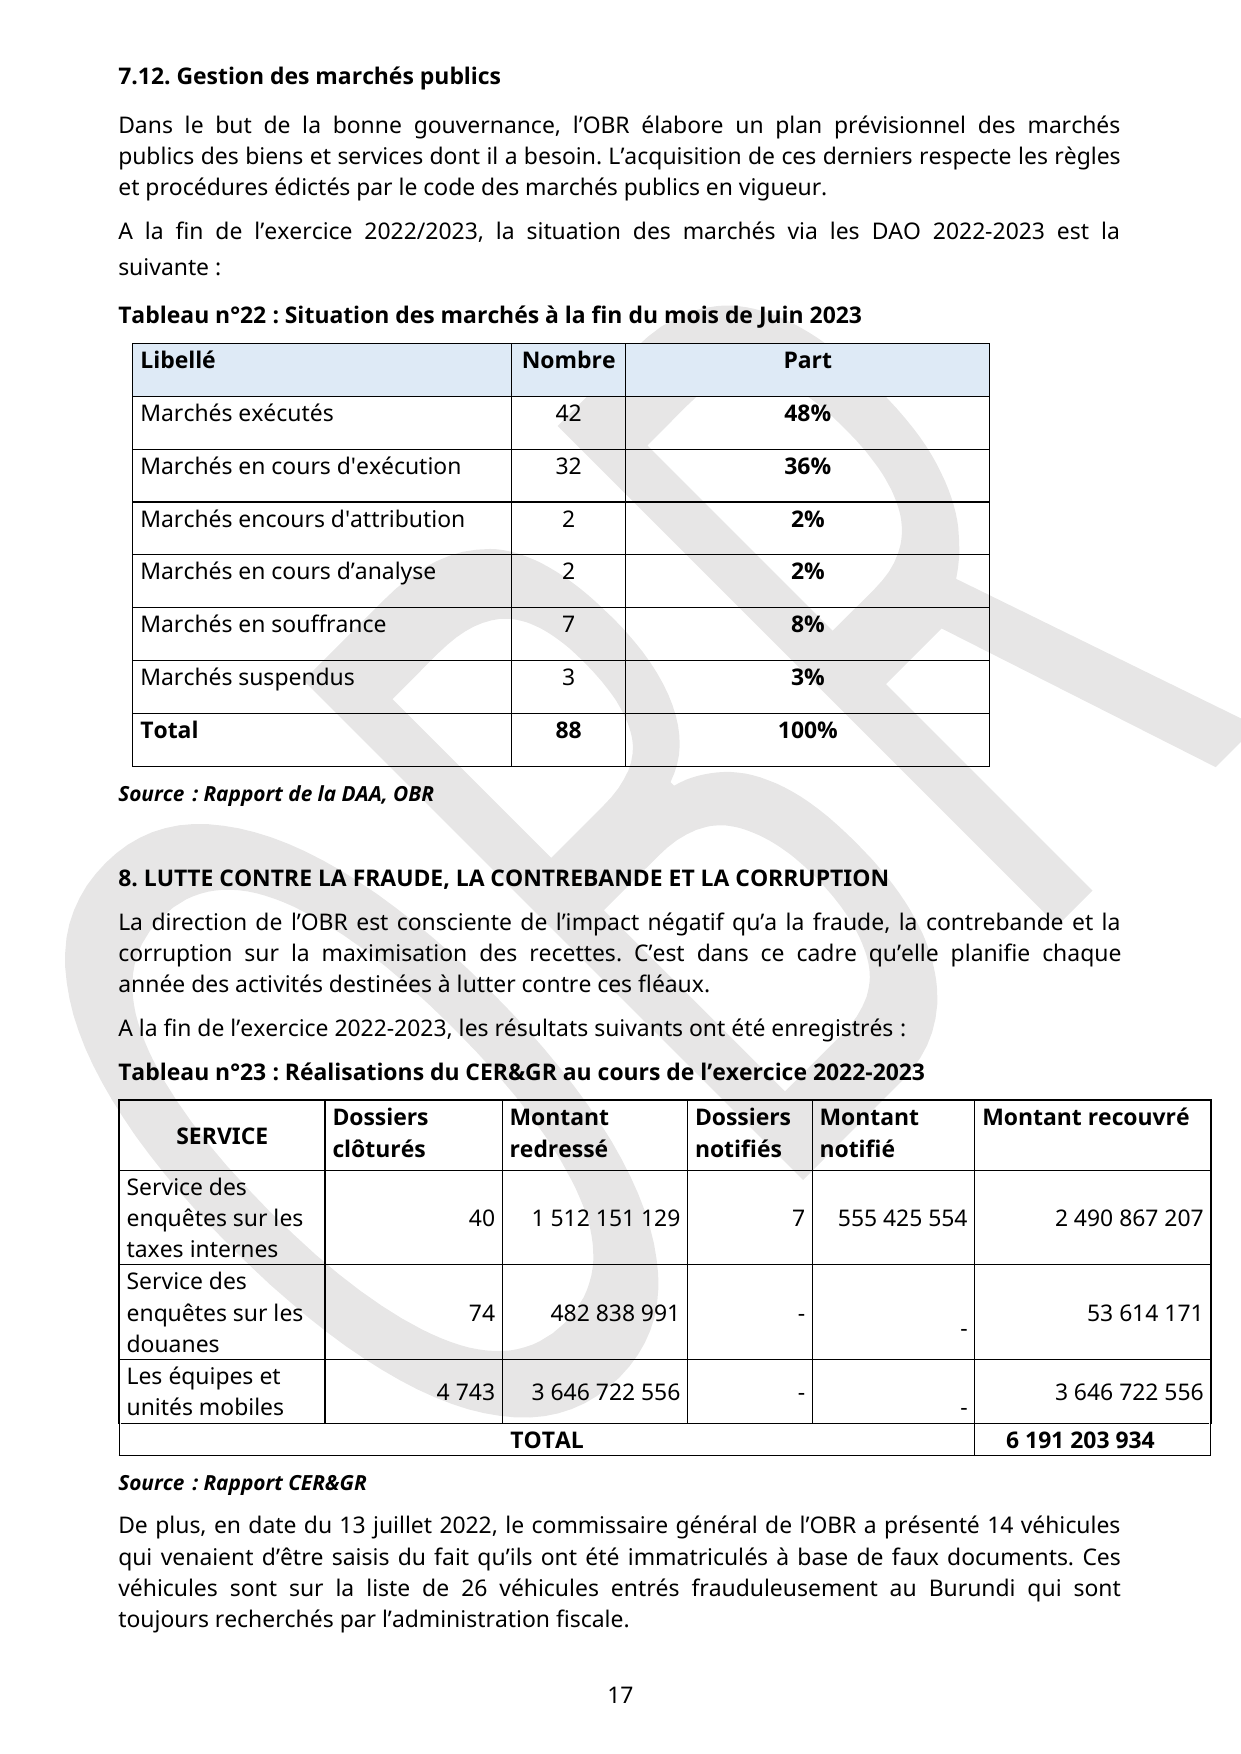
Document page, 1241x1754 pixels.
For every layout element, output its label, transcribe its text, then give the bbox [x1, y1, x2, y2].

table_cell 88 [512, 714, 625, 766]
text A la fin de l’exercice 2022-2023, les résultats suivants ont été enregistrés : [118, 1012, 1122, 1043]
text A la fin de l’exercice 2022/2023, la situation des marchés via les DAO 2022-2023 est la suivante : [118, 215, 1122, 282]
table_cell 100% [626, 714, 989, 766]
table_cell 2% [626, 555, 989, 607]
table_cell Marchés suspendus [133, 661, 511, 713]
text 7.12. Gestion des marchés publics [118, 60, 1122, 91]
text 8. LUTTE CONTRE LA FRAUDE, LA CONTREBANDE ET LA CORRUPTION [118, 862, 1122, 893]
text De plus, en date du 13 juillet 2022, le commissaire général de l’OBR a présenté 14 véhicules qui venaient d’être saisis du fait qu’ils ont été immatriculés à base de faux documents. Ces véhicules sont sur la liste de 26 véhicules entrés frauduleusement au Burundi qui sont toujours recherchés par l’administration fiscale. [118, 1509, 1122, 1634]
table_cell Total [133, 714, 511, 766]
table_cell 7 [512, 608, 625, 660]
table_cell - [688, 1265, 812, 1359]
table_cell Service des enquêtes sur les douanes [120, 1265, 324, 1359]
table_header Montant recouvré [975, 1101, 1210, 1169]
table_cell - [813, 1265, 974, 1359]
table_header Libellé [133, 344, 511, 396]
table_cell 36% [626, 450, 989, 501]
table_cell 2% [626, 503, 989, 554]
text Tableau n°22 : Situation des marchés à la fin du mois de Juin 2023 [118, 299, 1122, 331]
table_cell Les équipes et unités mobiles [120, 1360, 324, 1423]
table_cell Marchés en cours d’analyse [133, 555, 511, 607]
table_cell 32 [512, 450, 625, 501]
table_header Montant redressé [503, 1101, 687, 1169]
table_cell Marchés encours d'attribution [133, 503, 511, 554]
table_cell 482 838 991 [503, 1265, 687, 1359]
table_cell 7 [688, 1171, 812, 1264]
table_cell Marchés en souffrance [133, 608, 511, 660]
table_cell 3 [512, 661, 625, 713]
table_cell 3 646 722 556 [975, 1360, 1210, 1423]
text Source : Rapport de la DAA, OBR [118, 779, 1122, 807]
table_cell 53 614 171 [975, 1265, 1210, 1359]
table_cell Marchés en cours d'exécution [133, 450, 511, 501]
table_cell 40 [326, 1171, 502, 1264]
table_cell 48% [626, 397, 989, 449]
text Tableau n°23 : Réalisations du CER&GR au cours de l’exercice 2022-2023 [118, 1055, 1122, 1087]
table_cell 3 646 722 556 [503, 1360, 687, 1423]
table_cell 6 191 203 934 [975, 1423, 1210, 1455]
table_header Dossiers clôturés [326, 1101, 502, 1169]
table_cell - [813, 1360, 974, 1423]
table_cell 2 [512, 555, 625, 607]
table_cell 555 425 554 [813, 1171, 974, 1264]
table_cell 2 [512, 503, 625, 554]
table_cell 42 [512, 397, 625, 449]
text La direction de l’OBR est consciente de l’impact négatif qu’a la fraude, la contrebande et la corruption sur la maximisation des recettes. C’est dans ce cadre qu’elle planifie chaque année des activités destinées à lutter contre ces fléaux. [118, 905, 1122, 999]
text Source : Rapport CER&GR [118, 1468, 1122, 1497]
table_cell 2 490 867 207 [975, 1171, 1210, 1264]
table_cell - [688, 1360, 812, 1423]
table_cell 4 743 [326, 1360, 502, 1423]
table_cell 8% [626, 608, 989, 660]
table_header SERVICE [120, 1101, 324, 1169]
table_header Nombre [512, 344, 625, 396]
table_cell 3% [626, 661, 989, 713]
table_cell 1 512 151 129 [503, 1171, 687, 1264]
table_header Part [626, 344, 989, 396]
text Dans le but de la bonne gouvernance, l’OBR élabore un plan prévisionnel des marchés publics des biens et services dont il a besoin. L’acquisition de ces derniers respecte les règles et procédures édictés par le code des marchés publics en vigueur. [118, 109, 1122, 202]
table_header Dossiers notifiés [688, 1101, 812, 1169]
table_cell Service des enquêtes sur les taxes internes [120, 1171, 324, 1264]
table_cell 74 [326, 1265, 502, 1359]
table_cell Marchés exécutés [133, 397, 511, 449]
table_header Montant notifié [813, 1101, 974, 1169]
table_cell TOTAL [120, 1424, 974, 1455]
